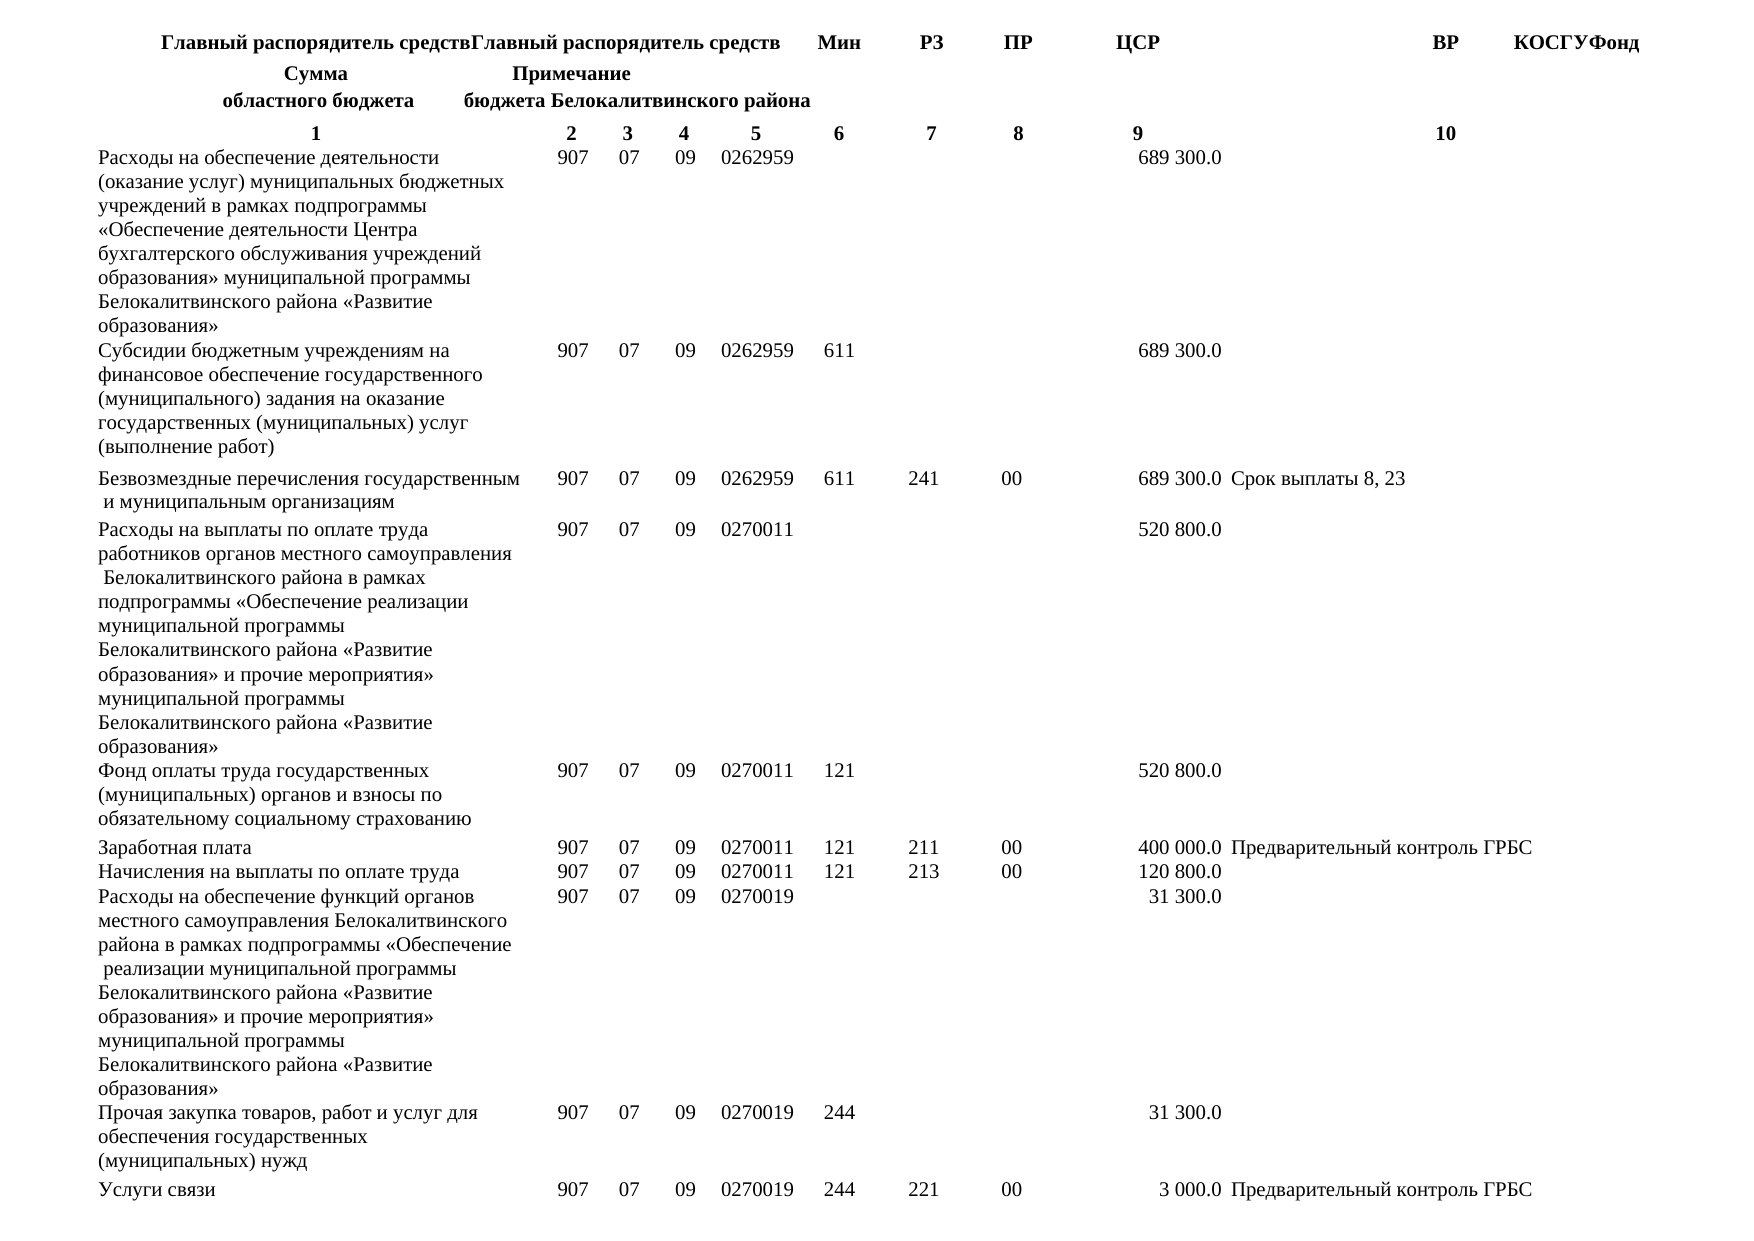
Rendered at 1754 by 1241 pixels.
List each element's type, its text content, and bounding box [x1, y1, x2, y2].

text Начисления на выплаты по оплате труда 907 07 09 0270011 121 213 00 120 800.0 [88, 859, 1724, 883]
text образования» [88, 734, 1724, 758]
text Субсидии бюджетным учреждениям на 907 07 09 0262959 611 689 300.0 [88, 337, 1724, 362]
text «Обеспечение деятельности Центра [88, 217, 1724, 241]
text работников органов местного самоуправления [88, 541, 1724, 565]
text образования» и прочие мероприятия» [88, 661, 1724, 686]
text учреждений в рамках подпрограммы [88, 193, 1724, 217]
text 1 2 3 4 5 6 7 8 9 10 [88, 120, 1724, 144]
text Прочая закупка товаров, работ и услуг для 907 07 09 0270019 244 31 300.0 [88, 1100, 1724, 1124]
text местного самоуправления Белокалитвинского [88, 908, 1724, 932]
text Расходы на обеспечение функций органов 907 07 09 0270019 31 300.0 [88, 884, 1724, 908]
text образования» [88, 1076, 1724, 1100]
text образования» [88, 313, 1724, 337]
text образования» и прочие мероприятия» [88, 1004, 1724, 1028]
text Фонд оплаты труда государственных 907 07 09 0270011 121 520 800.0 [88, 758, 1724, 782]
text муниципальной программы [88, 613, 1724, 637]
text подпрограммы «Обеспечение реализации [88, 589, 1724, 613]
text государственных (муниципальных) услуг [88, 410, 1724, 434]
text Белокалитвинского района «Развитие [88, 1052, 1724, 1076]
text муниципальной программы [88, 686, 1724, 709]
text муниципальной программы [88, 1028, 1724, 1052]
text района в рамках подпрограммы «Обеспечение [88, 932, 1724, 956]
text (муниципального) задания на оказание [88, 386, 1724, 410]
text и муниципальным организациям [88, 489, 1724, 513]
text обеспечения государственных [88, 1124, 1724, 1148]
text (выполнение работ) [88, 434, 1724, 458]
text образования» муниципальной программы [88, 265, 1724, 289]
text Белокалитвинского района «Развитие [88, 709, 1724, 734]
text Белокалитвинского района «Развитие [88, 980, 1724, 1004]
text Безвозмездные перечисления государственным 907 07 09 0262959 611 241 00 689 300.0 Срок выплаты 8, 23 [88, 465, 1724, 489]
text обязательному социальному страхованию [88, 806, 1724, 830]
text Услуги связи 907 07 09 0270019 244 221 00 3 000.0 Предварительный контроль ГРБС [88, 1177, 1724, 1201]
text Заработная плата 907 07 09 0270011 121 211 00 400 000.0 Предварительный контроль ГРБС [88, 835, 1724, 859]
text (муниципальных) нужд [88, 1148, 1724, 1172]
text Расходы на выплаты по оплате труда 907 07 09 0270011 520 800.0 [88, 517, 1724, 541]
text областного бюджета бюджета Белокалитвинского района [88, 88, 1724, 112]
text бухгалтерского обслуживания учреждений [88, 241, 1724, 265]
text Белокалитвинского района «Развитие [88, 637, 1724, 661]
text Белокалитвинского района «Развитие [88, 289, 1724, 313]
text Белокалитвинского района в рамках [88, 565, 1724, 589]
text (оказание услуг) муниципальных бюджетных [88, 169, 1724, 193]
text Расходы на обеспечение деятельности 907 07 09 0262959 689 300.0 [88, 145, 1724, 169]
text (муниципальных) органов и взносы по [88, 782, 1724, 806]
text реализации муниципальной программы [88, 956, 1724, 980]
text финансовое обеспечение государственного [88, 362, 1724, 386]
text Главный распорядитель средств Главный распорядитель средств Мин РЗ ПР ЦСР ВР КОСГУ Фонд Сумма Примечание [88, 29, 1724, 88]
